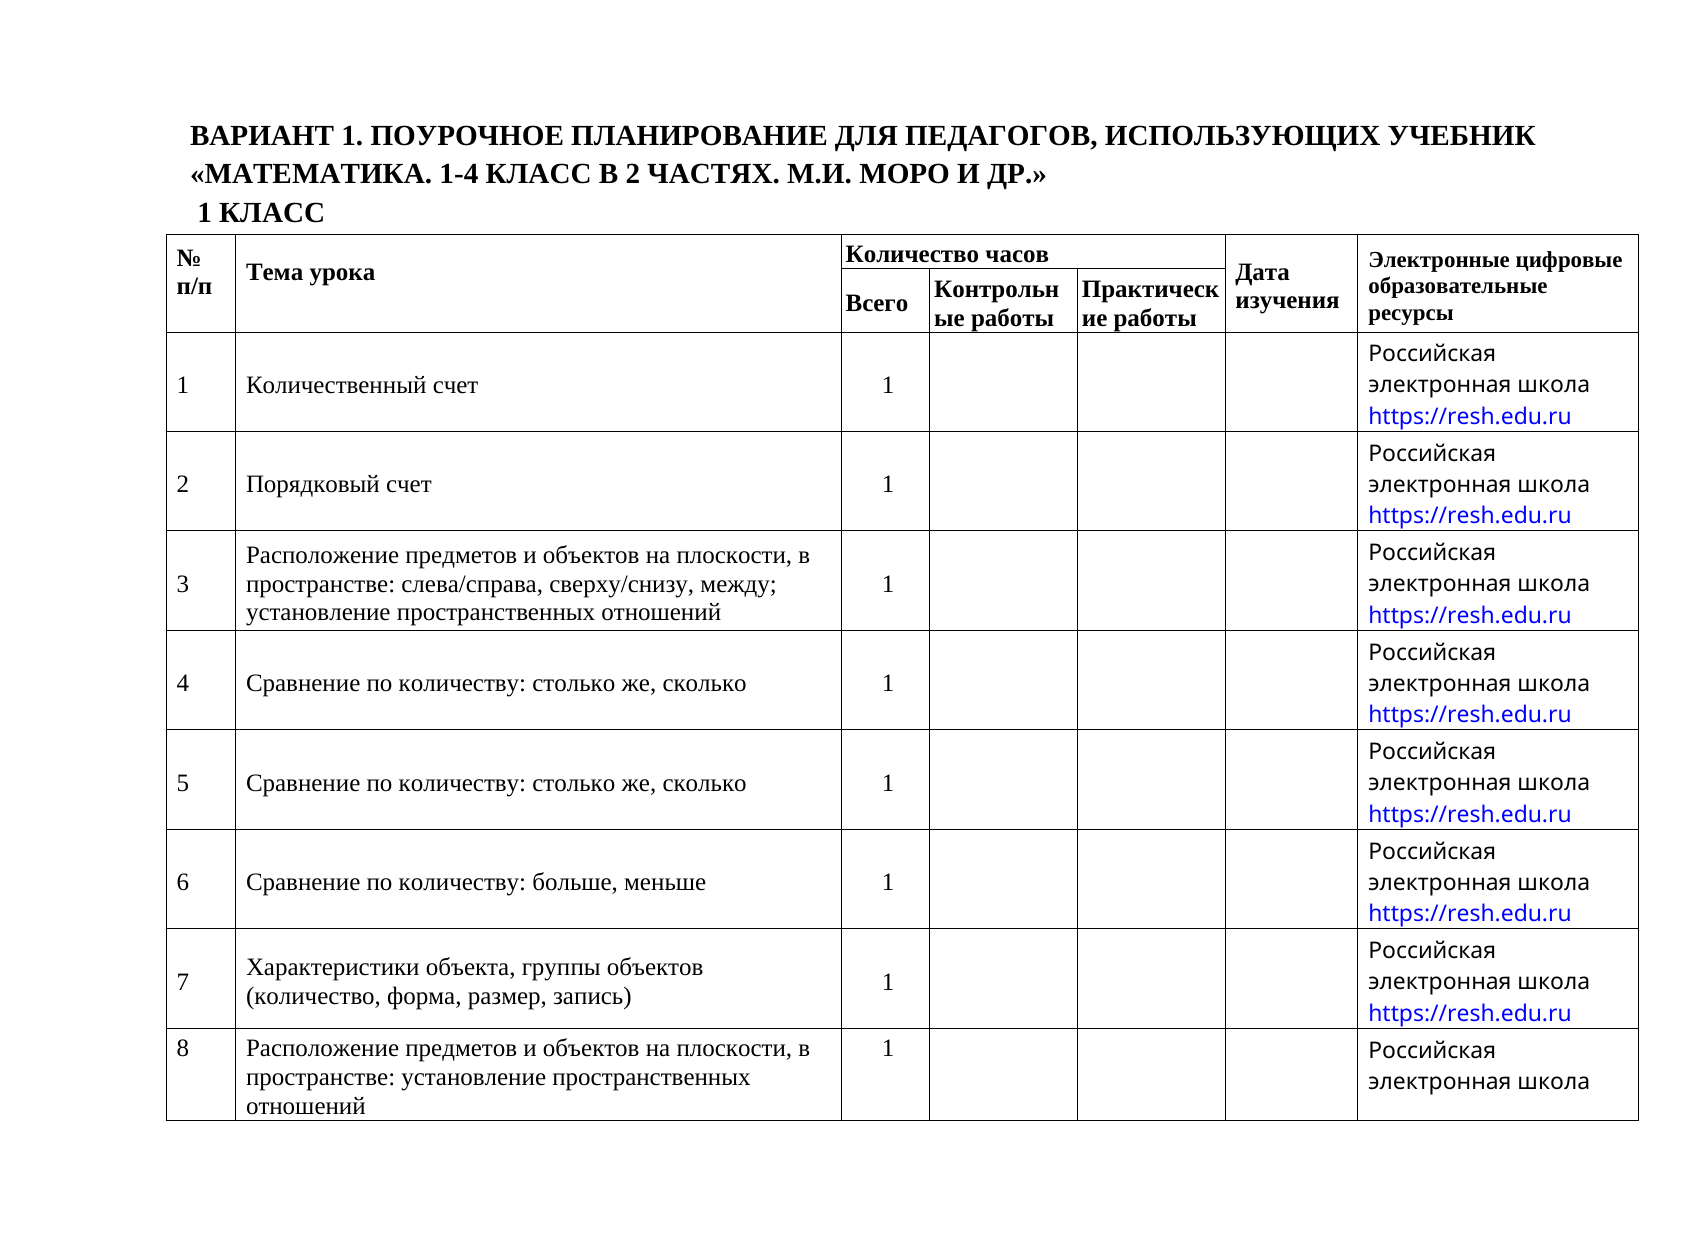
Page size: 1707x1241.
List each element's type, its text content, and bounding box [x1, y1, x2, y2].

table_cell 7 [167, 929, 235, 1028]
table_header Дата изучения [1226, 235, 1357, 331]
table_cell [930, 1029, 1077, 1120]
table_cell [930, 631, 1077, 729]
table_cell Сравнение по количеству: столько же, сколько [236, 730, 841, 829]
table_header Количество часов [842, 235, 1225, 268]
table_cell 1 [842, 929, 929, 1028]
table_cell [930, 929, 1077, 1028]
table_cell [1078, 730, 1225, 829]
table_cell Российская электронная школа https://resh.edu.ru [1358, 830, 1638, 928]
table_cell Порядковый счет [236, 432, 841, 530]
table_cell Характеристики объекта, группы объектов (количество, форма, размер, запись) [236, 929, 841, 1028]
table_cell [1226, 631, 1357, 729]
table_cell [1078, 929, 1225, 1028]
table_cell Сравнение по количеству: столько же, сколько [236, 631, 841, 729]
table_cell [930, 333, 1077, 431]
table_cell [1226, 1029, 1357, 1120]
table_cell Практические работы [1078, 269, 1225, 331]
table_cell [930, 432, 1077, 530]
table_cell 1 [842, 830, 929, 928]
table_cell 1 [842, 730, 929, 829]
table_cell [1078, 1029, 1225, 1120]
table_cell Российская электронная школа https://resh.edu.ru [1358, 531, 1638, 630]
table_cell Контрольные работы [930, 269, 1077, 331]
table_cell 6 [167, 830, 235, 928]
table_cell Расположение предметов и объектов на плоскости, в пространстве: слева/справа, сверху/снизу, между; установление пространственных отношений [236, 531, 841, 630]
table_cell [1226, 929, 1357, 1028]
table_cell 1 [842, 432, 929, 530]
table_cell [1078, 432, 1225, 530]
table_cell [1226, 432, 1357, 530]
table_cell 1 [842, 531, 929, 630]
table_header Электронные цифровые образовательные ресурсы [1358, 235, 1638, 331]
table_cell Всего [842, 269, 929, 331]
table_cell [1078, 333, 1225, 431]
table_cell 5 [167, 730, 235, 829]
table_cell 1 [842, 333, 929, 431]
table_cell [930, 830, 1077, 928]
table_cell 1 [167, 333, 235, 431]
text ВАРИАНТ 1. ПОУРОЧНОЕ ПЛАНИРОВАНИЕ ДЛЯ ПЕДАГОГОВ, ИСПОЛЬЗУЮЩИХ УЧЕБНИК «МАТЕМАТИКА. 1-4 КЛАСС В 2 ЧАСТЯХ. М.И. МОРО И ДР.» [190, 118, 1618, 190]
table_cell Российская электронная школа https://resh.edu.ru [1358, 929, 1638, 1028]
table_cell [930, 531, 1077, 630]
table_header № п/п [167, 235, 235, 331]
table_cell Сравнение по количеству: больше, меньше [236, 830, 841, 928]
table_cell [930, 730, 1077, 829]
table_cell 1 [842, 631, 929, 729]
table_header Тема урока [236, 235, 841, 331]
table_cell 2 [167, 432, 235, 530]
table_cell Количественный счет [236, 333, 841, 431]
table_cell 3 [167, 531, 235, 630]
table_cell [1078, 531, 1225, 630]
table_cell 4 [167, 631, 235, 729]
table_cell Российская электронная школа https://resh.edu.ru [1358, 730, 1638, 829]
table_cell Российская электронная школа https://resh.edu.ru [1358, 631, 1638, 729]
table_cell Российская электронная школа https://resh.edu.ru [1358, 432, 1638, 530]
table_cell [236, 1029, 841, 1120]
text 1 КЛАСС [190, 195, 1618, 229]
table_cell [1226, 531, 1357, 630]
table_cell 1 [842, 1029, 929, 1120]
table_cell [1226, 333, 1357, 431]
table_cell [1358, 1029, 1638, 1120]
table_cell Российская электронная школа https://resh.edu.ru [1358, 333, 1638, 431]
table_cell [1078, 631, 1225, 729]
table_cell 8 [167, 1029, 235, 1120]
table_cell [1078, 830, 1225, 928]
table_cell [1226, 730, 1357, 829]
table_cell [1226, 830, 1357, 928]
